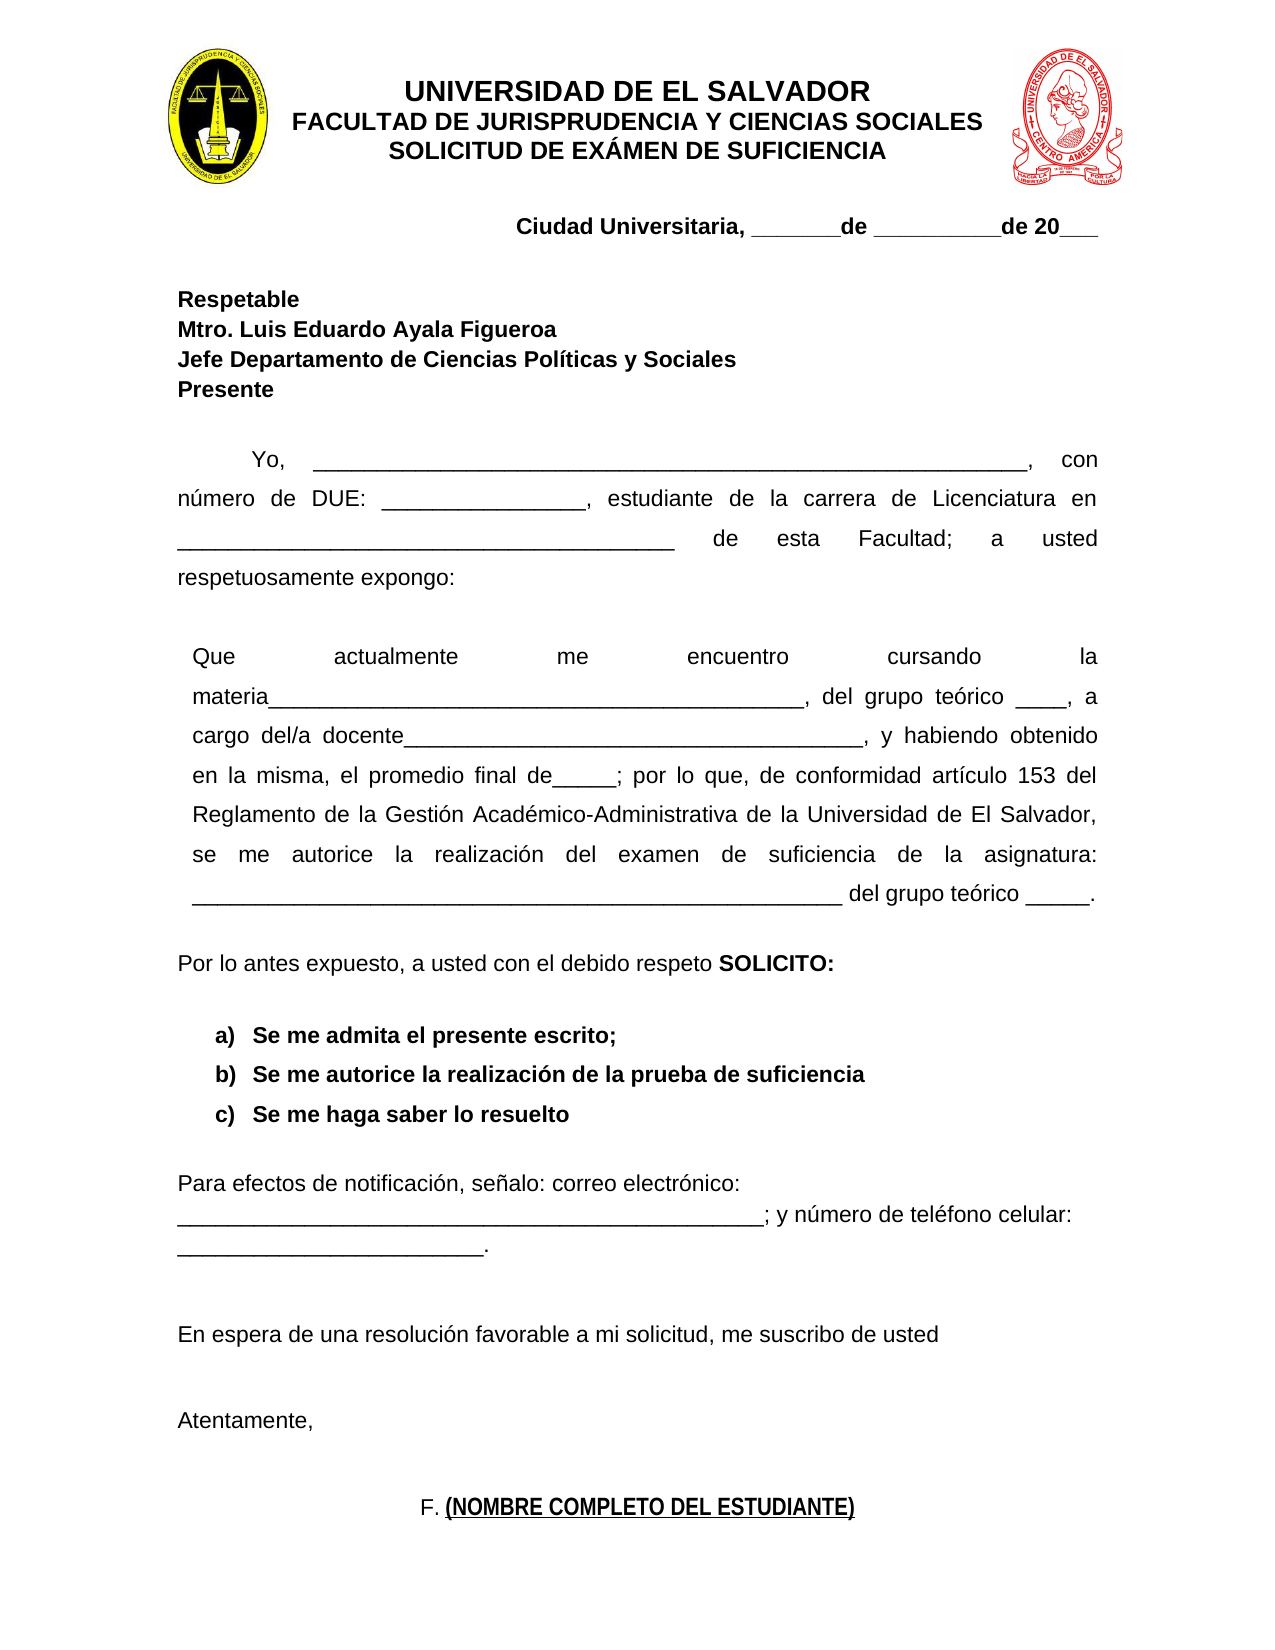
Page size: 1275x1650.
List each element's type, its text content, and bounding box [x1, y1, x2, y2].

list Se me haga saber lo resuelto [215, 1101, 1098, 1127]
text Yo, ________________________________________________________, con número de DUE: ________________, estudiante de la carrera de Licenciatura en _______________________________________ de esta Facultad; a usted respetuosamente expongo: [177, 446, 1098, 591]
list Se me admita el presente escrito; [215, 1022, 1098, 1048]
text En espera de una resolución favorable a mi solicitud, me suscribo de usted [177, 1321, 1098, 1348]
text Mtro. Luis Eduardo Ayala Figueroa [177, 316, 1098, 342]
text Atentamente, [177, 1407, 1098, 1433]
picture [1012, 48, 1123, 185]
picture [159, 43, 275, 193]
text F. (NOMBRE COMPLETO DEL ESTUDIANTE) [177, 1492, 1098, 1521]
text Que actualmente me encuentro cursando la materia__________________________________________, del grupo teórico ____, a cargo del/a docente____________________________________, y habiendo obtenido en la misma, el promedio final de_____; por lo que, de conformidad artículo 153 del Reglamento de la Gestión Académico-Administrativa de la Universidad de El Salvador, se me autorice la realización del examen de suficiencia de la asignatura: ___________________________________________________ del grupo teórico _____. [192, 643, 1098, 907]
text Jefe Departamento de Ciencias Políticas y Sociales [177, 346, 1098, 372]
text Por lo antes expuesto, a usted con el debido respeto SOLICITO: [177, 950, 1098, 976]
text Presente [177, 376, 1098, 403]
text Ciudad Universitaria, _______de __________de 20___ [177, 213, 1098, 239]
list Se me autorice la realización de la prueba de suficiencia [215, 1061, 1098, 1087]
text Respetable [177, 286, 1098, 312]
text Para efectos de notificación, señalo: correo electrónico: ______________________________________________; y número de teléfono celular: ________________________. [177, 1170, 1098, 1257]
